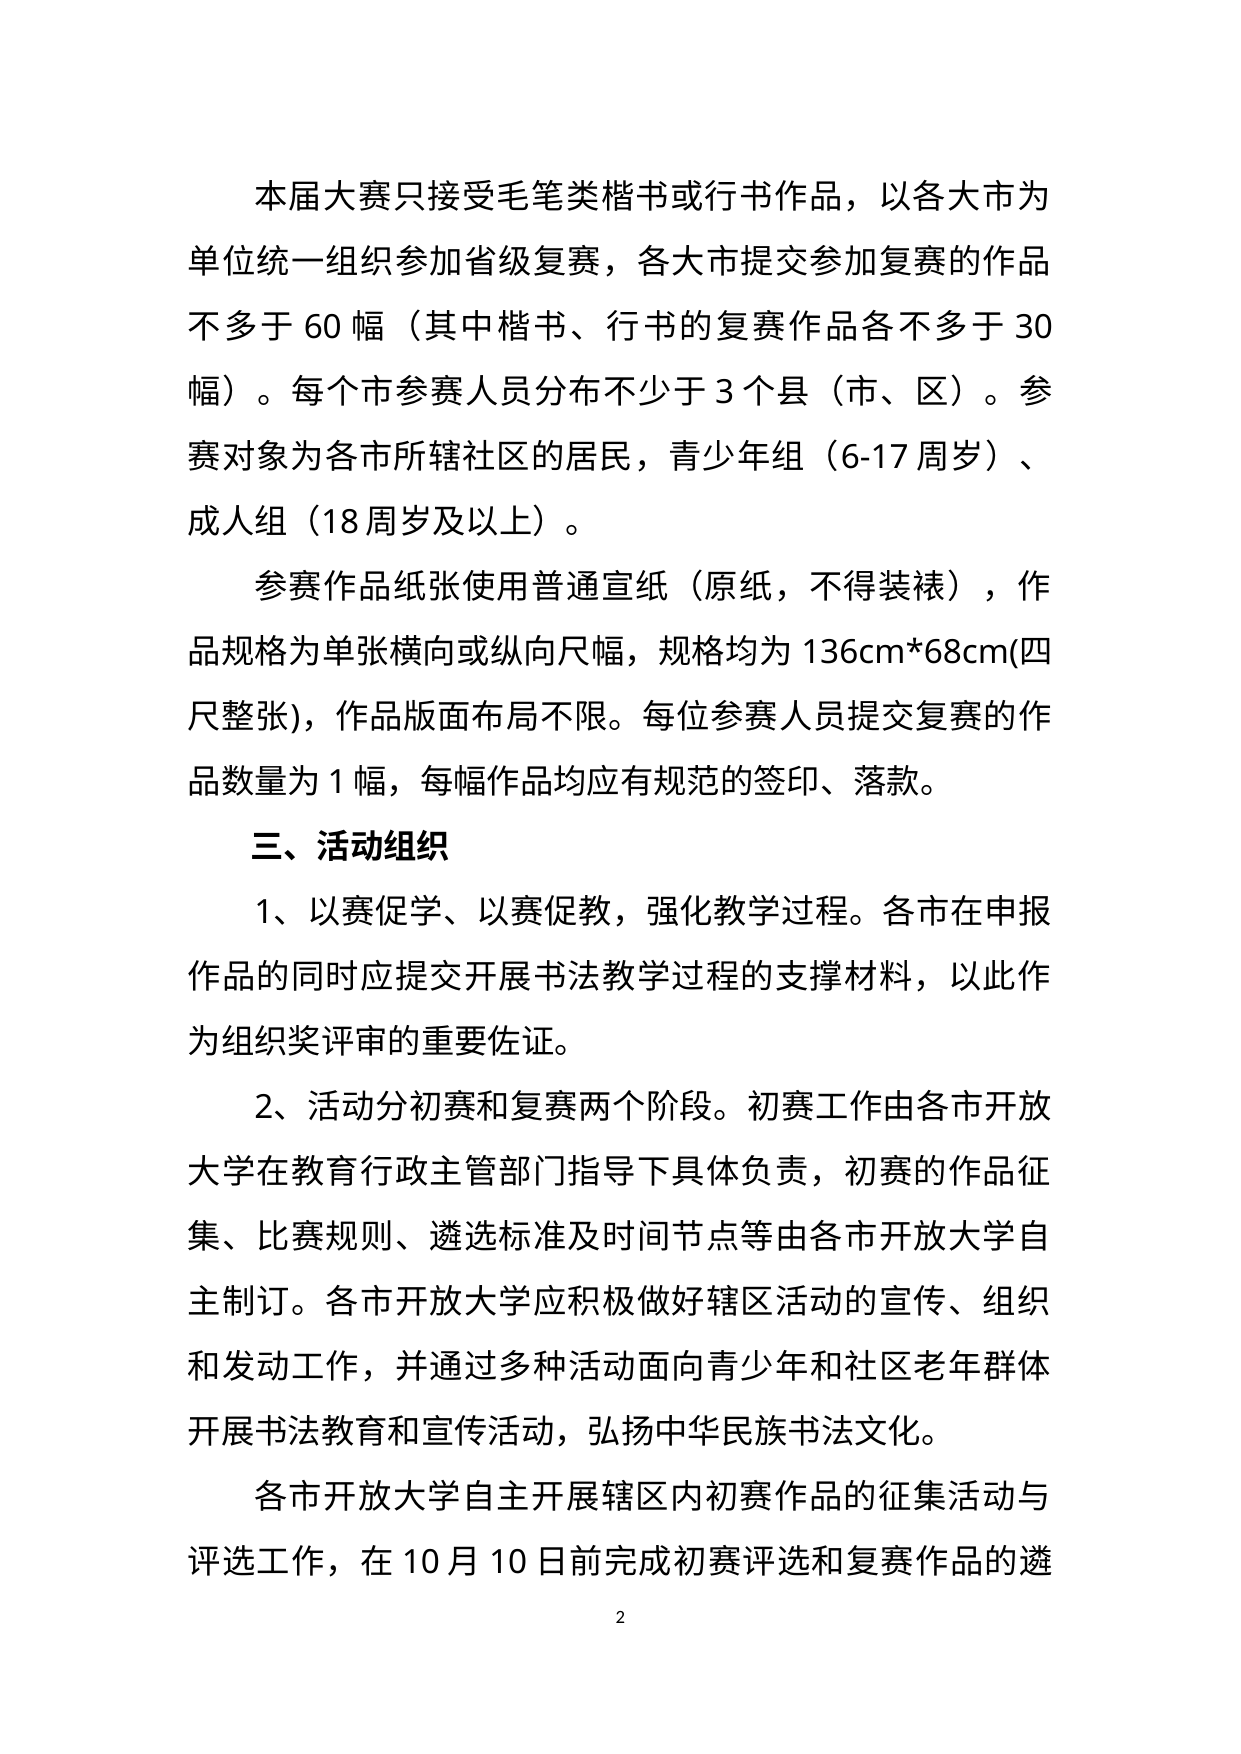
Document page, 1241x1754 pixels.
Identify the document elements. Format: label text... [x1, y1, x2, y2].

text 1、以赛促学、以赛促教，强化教学过程。各市在申报作品的同时应提交开展书法教学过程的支撑材料，以此作为组织奖评审的重要佐证。 [187, 877, 1053, 1072]
text 本届大赛只接受毛笔类楷书或行书作品，以各大市为单位统一组织参加省级复赛，各大市提交参加复赛的作品不多于60幅（其中楷书、行书的复赛作品各不多于30幅）。每个市参赛人员分布不少于3个县（市、区）。参赛对象为各市所辖社区的居民，青少年组（6-17周岁）、成人组（18周岁及以上）。 [187, 162, 1053, 552]
text 三、活动组织 [187, 812, 1053, 877]
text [187, 1462, 1053, 1592]
text 参赛作品纸张使用普通宣纸（原纸，不得装裱），作品规格为单张横向或纵向尺幅，规格均为136cm*68cm(四尺整张)，作品版面布局不限。每位参赛人员提交复赛的作品数量为1幅，每幅作品均应有规范的签印、落款。 [187, 552, 1053, 812]
text 2、活动分初赛和复赛两个阶段。初赛工作由各市开放大学在教育行政主管部门指导下具体负责，初赛的作品征集、比赛规则、遴选标准及时间节点等由各市开放大学自主制订。各市开放大学应积极做好辖区活动的宣传、组织和发动工作，并通过多种活动面向青少年和社区老年群体，开展书法教育和宣传活动，弘扬中华民族书法文化。 [187, 1072, 1053, 1462]
